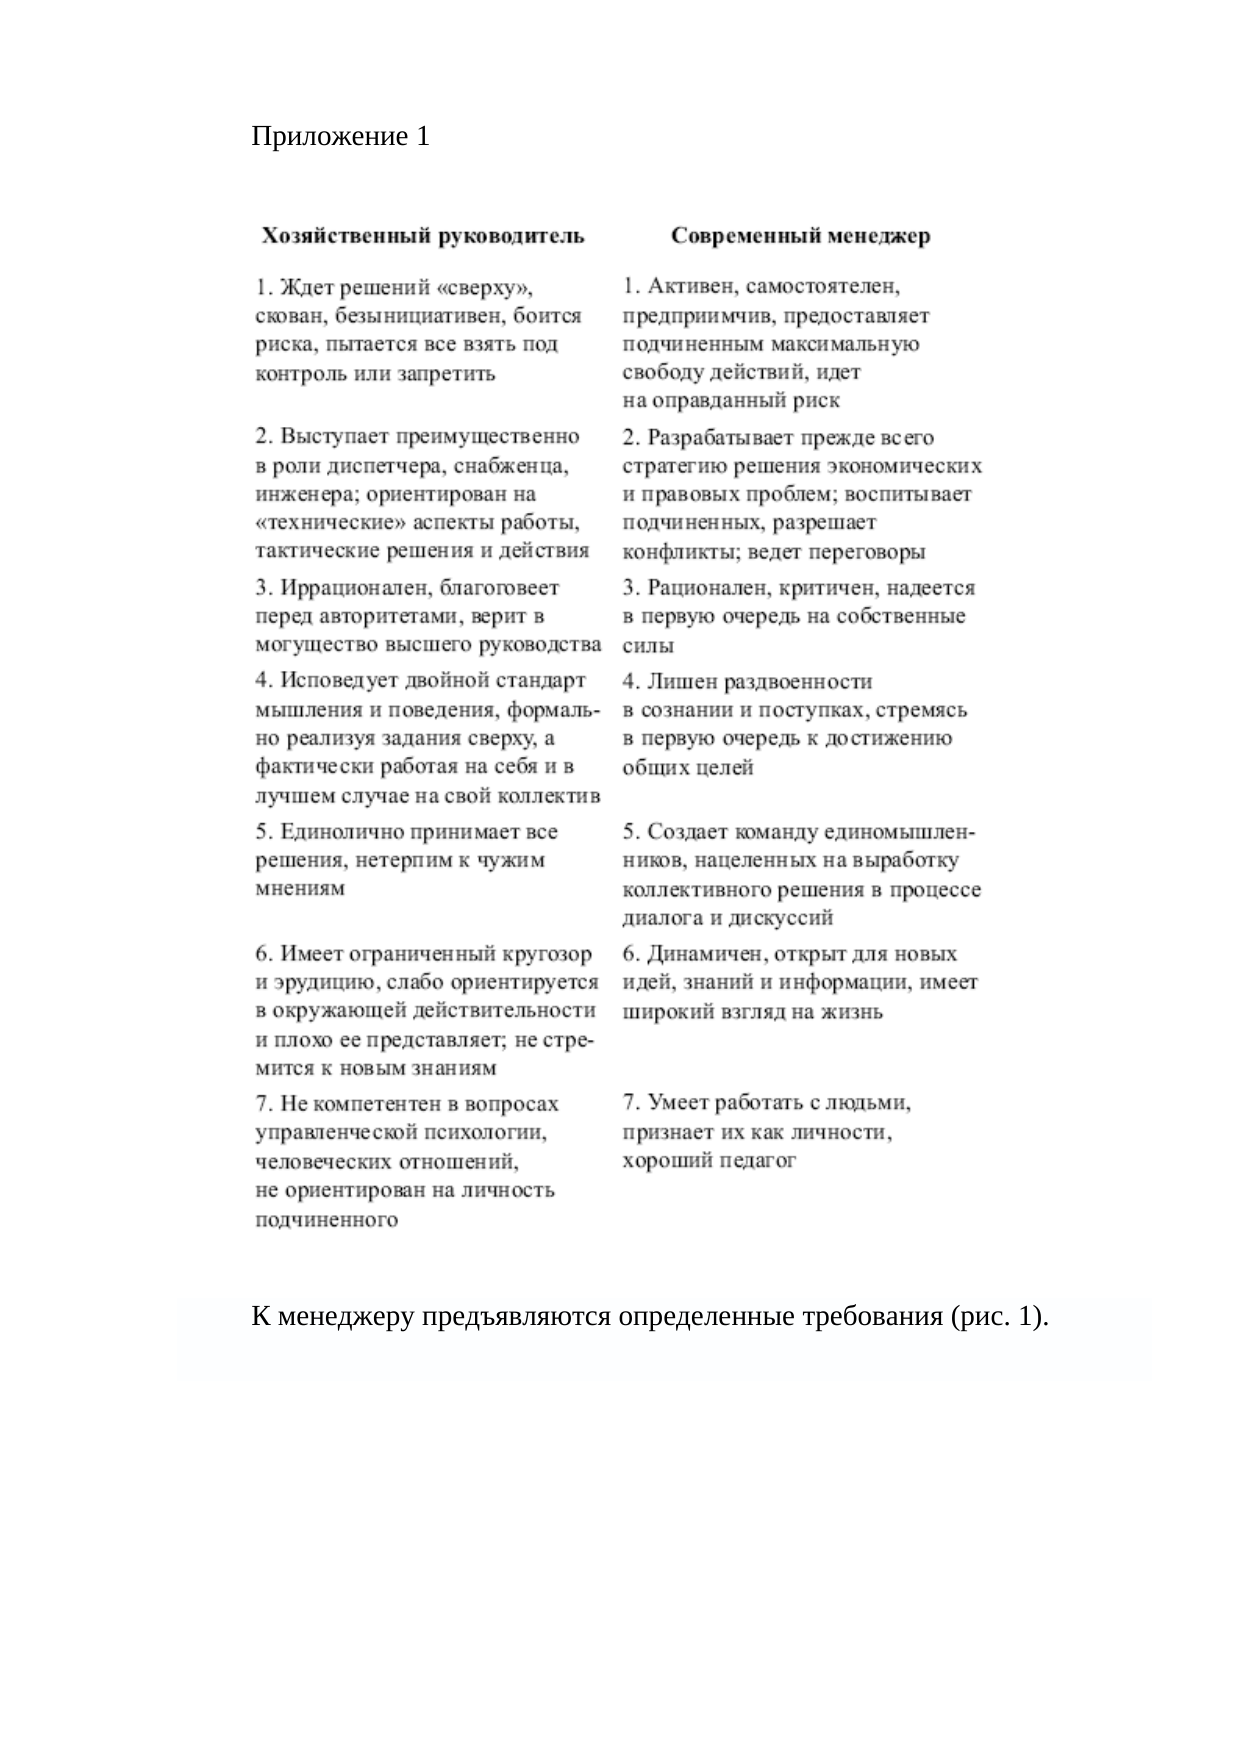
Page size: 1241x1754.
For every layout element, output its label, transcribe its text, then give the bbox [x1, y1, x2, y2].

picture [251, 218, 987, 1233]
text Приложение 1 [177, 118, 1152, 152]
text К менеджеру предъявляются определенные требования (рис. 1). [177, 1298, 1152, 1331]
